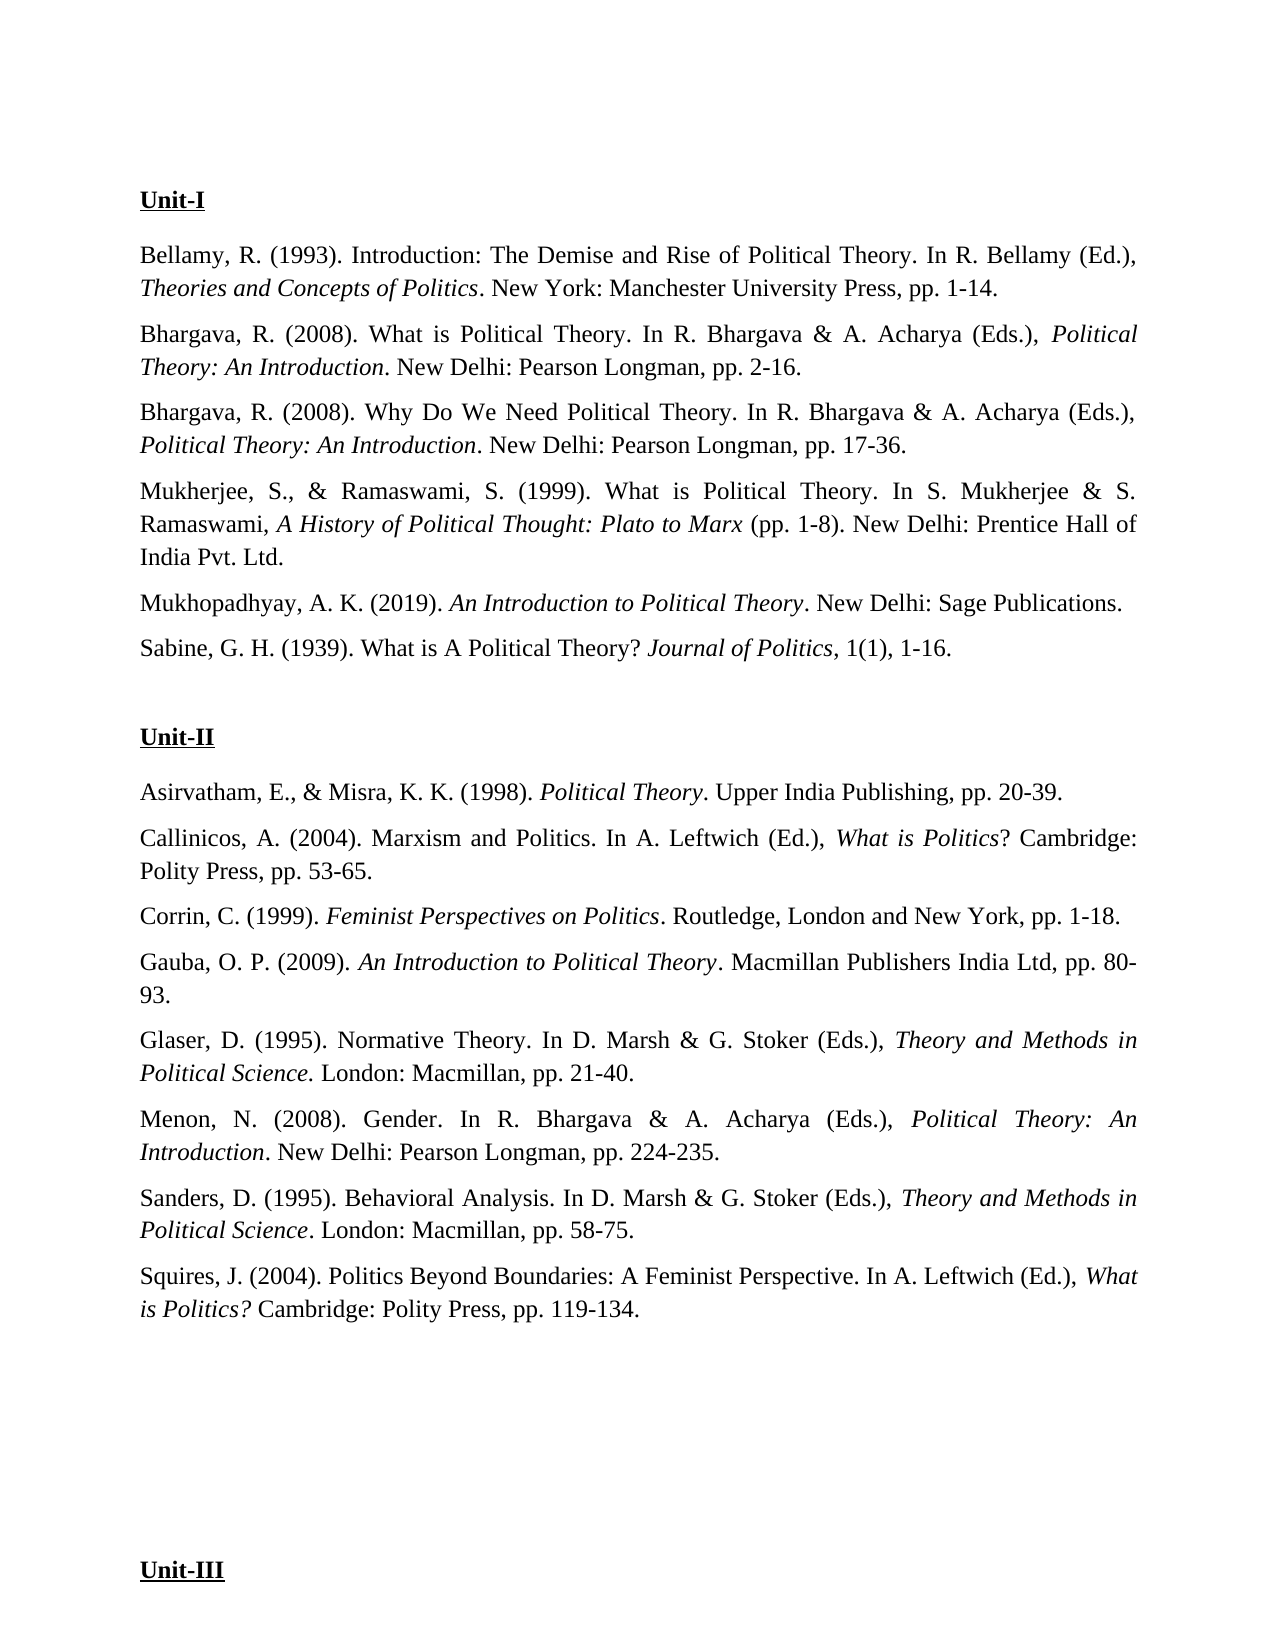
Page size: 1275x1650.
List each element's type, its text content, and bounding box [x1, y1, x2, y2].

text Mukhopadhyay, A. K. (2019). An Introduction to Political Theory. New Delhi: Sage Publications. [139, 588, 1137, 616]
text Sanders, D. (1995). Behavioral Analysis. In D. Marsh & G. Stoker (Eds.), Theory and Methods in Political Science. London: Macmillan, pp. 58-75. [139, 1183, 1137, 1244]
text Bhargava, R. (2008). Why Do We Need Political Theory. In R. Bhargava & A. Acharya (Eds.), Political Theory: An Introduction. New Delhi: Pearson Longman, pp. 17-36. [139, 397, 1137, 459]
text Asirvatham, E., & Misra, K. K. (1998). Political Theory. Upper India Publishing, pp. 20-39. [139, 777, 1137, 806]
text Unit-II [139, 722, 1137, 751]
text Sabine, G. H. (1939). What is A Political Theory? Journal of Politics, 1(1), 1-16. [139, 633, 1137, 662]
text Gauba, O. P. (2009). An Introduction to Political Theory. Macmillan Publishers India Ltd, pp. 80-93. [139, 947, 1137, 1009]
text Menon, N. (2008). Gender. In R. Bhargava & A. Acharya (Eds.), Political Theory: An Introduction. New Delhi: Pearson Longman, pp. 224-235. [139, 1104, 1137, 1166]
text Unit-I [139, 185, 1137, 213]
text Bhargava, R. (2008). What is Political Theory. In R. Bhargava & A. Acharya (Eds.), Political Theory: An Introduction. New Delhi: Pearson Longman, pp. 2-16. [139, 319, 1137, 381]
text Glaser, D. (1995). Normative Theory. In D. Marsh & G. Stoker (Eds.), Theory and Methods in Political Science. London: Macmillan, pp. 21-40. [139, 1026, 1137, 1087]
text Corrin, C. (1999). Feminist Perspectives on Politics. Routledge, London and New York, pp. 1-18. [139, 901, 1137, 930]
text Unit-III [139, 1555, 1137, 1584]
text Bellamy, R. (1993). Introduction: The Demise and Rise of Political Theory. In R. Bellamy (Ed.), Theories and Concepts of Politics. New York: Manchester University Press, pp. 1-14. [139, 240, 1137, 302]
text Callinicos, A. (2004). Marxism and Politics. In A. Leftwich (Ed.), What is Politics? Cambridge: Polity Press, pp. 53-65. [139, 823, 1137, 885]
text Squires, J. (2004). Politics Beyond Boundaries: A Feminist Perspective. In A. Leftwich (Ed.), What is Politics? Cambridge: Polity Press, pp. 119-134. [139, 1261, 1137, 1323]
text Mukherjee, S., & Ramaswami, S. (1999). What is Political Theory. In S. Mukherjee & S. Ramaswami, A History of Political Thought: Plato to Marx (pp. 1-8). New Delhi: Prentice Hall of India Pvt. Ltd. [139, 476, 1137, 571]
